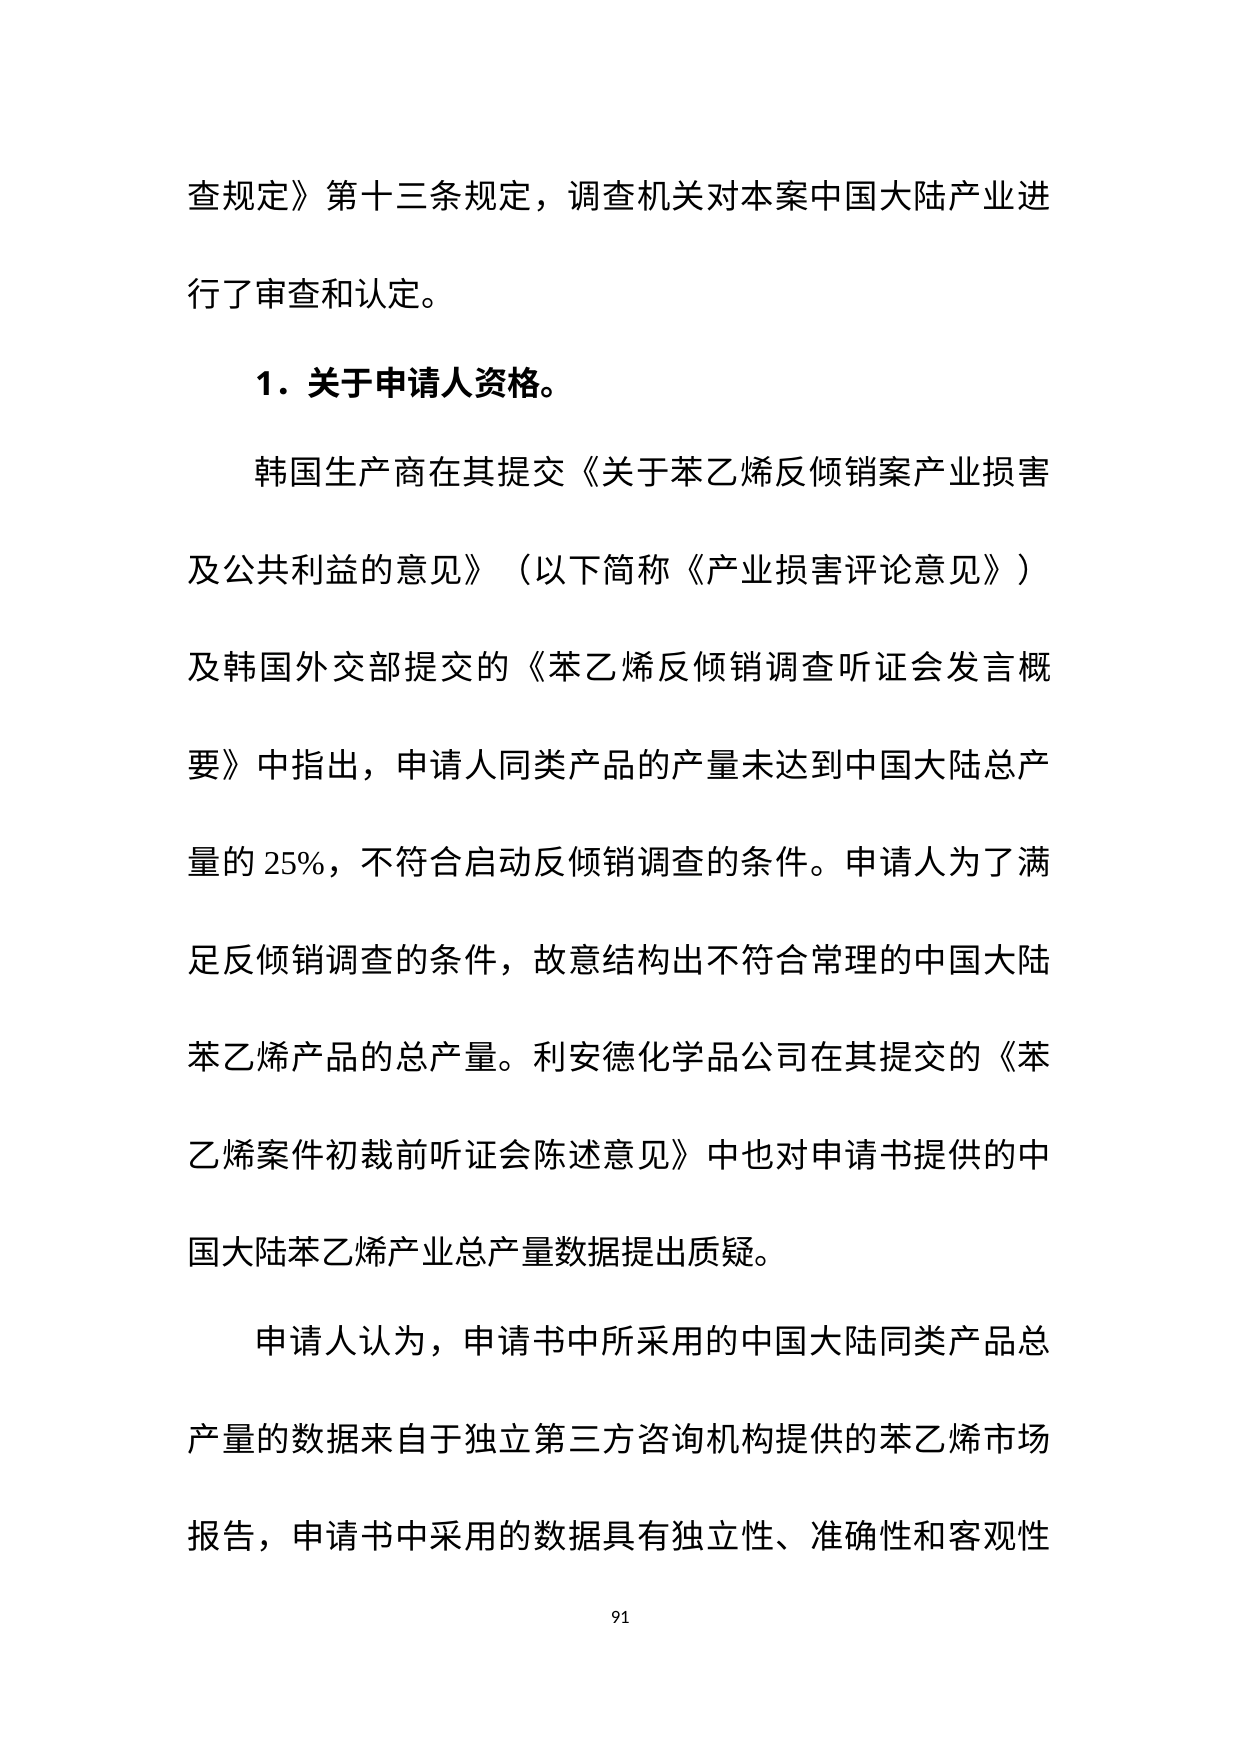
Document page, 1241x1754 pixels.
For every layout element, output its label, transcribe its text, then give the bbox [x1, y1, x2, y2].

text 韩国生产商在其提交《关于苯乙烯反倾销案产业损害及公共利益的意见》（以下简称《产业损害评论意见》）及韩国外交部提交的《苯乙烯反倾销调查听证会发言概要》中指出，申请人同类产品的产量未达到中国大陆总产量的25%，不符合启动反倾销调查的条件。申请人为了满足反倾销调查的条件，故意结构出不符合常理的中国大陆苯乙烯产品的总产量。利安德化学品公司在其提交的《苯乙烯案件初裁前听证会陈述意见》中也对申请书提供的中国大陆苯乙烯产业总产量数据提出质疑。 [187, 438, 1053, 1283]
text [187, 162, 1053, 324]
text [187, 1307, 1053, 1567]
text 1．关于申请人资格。 [187, 348, 1053, 413]
